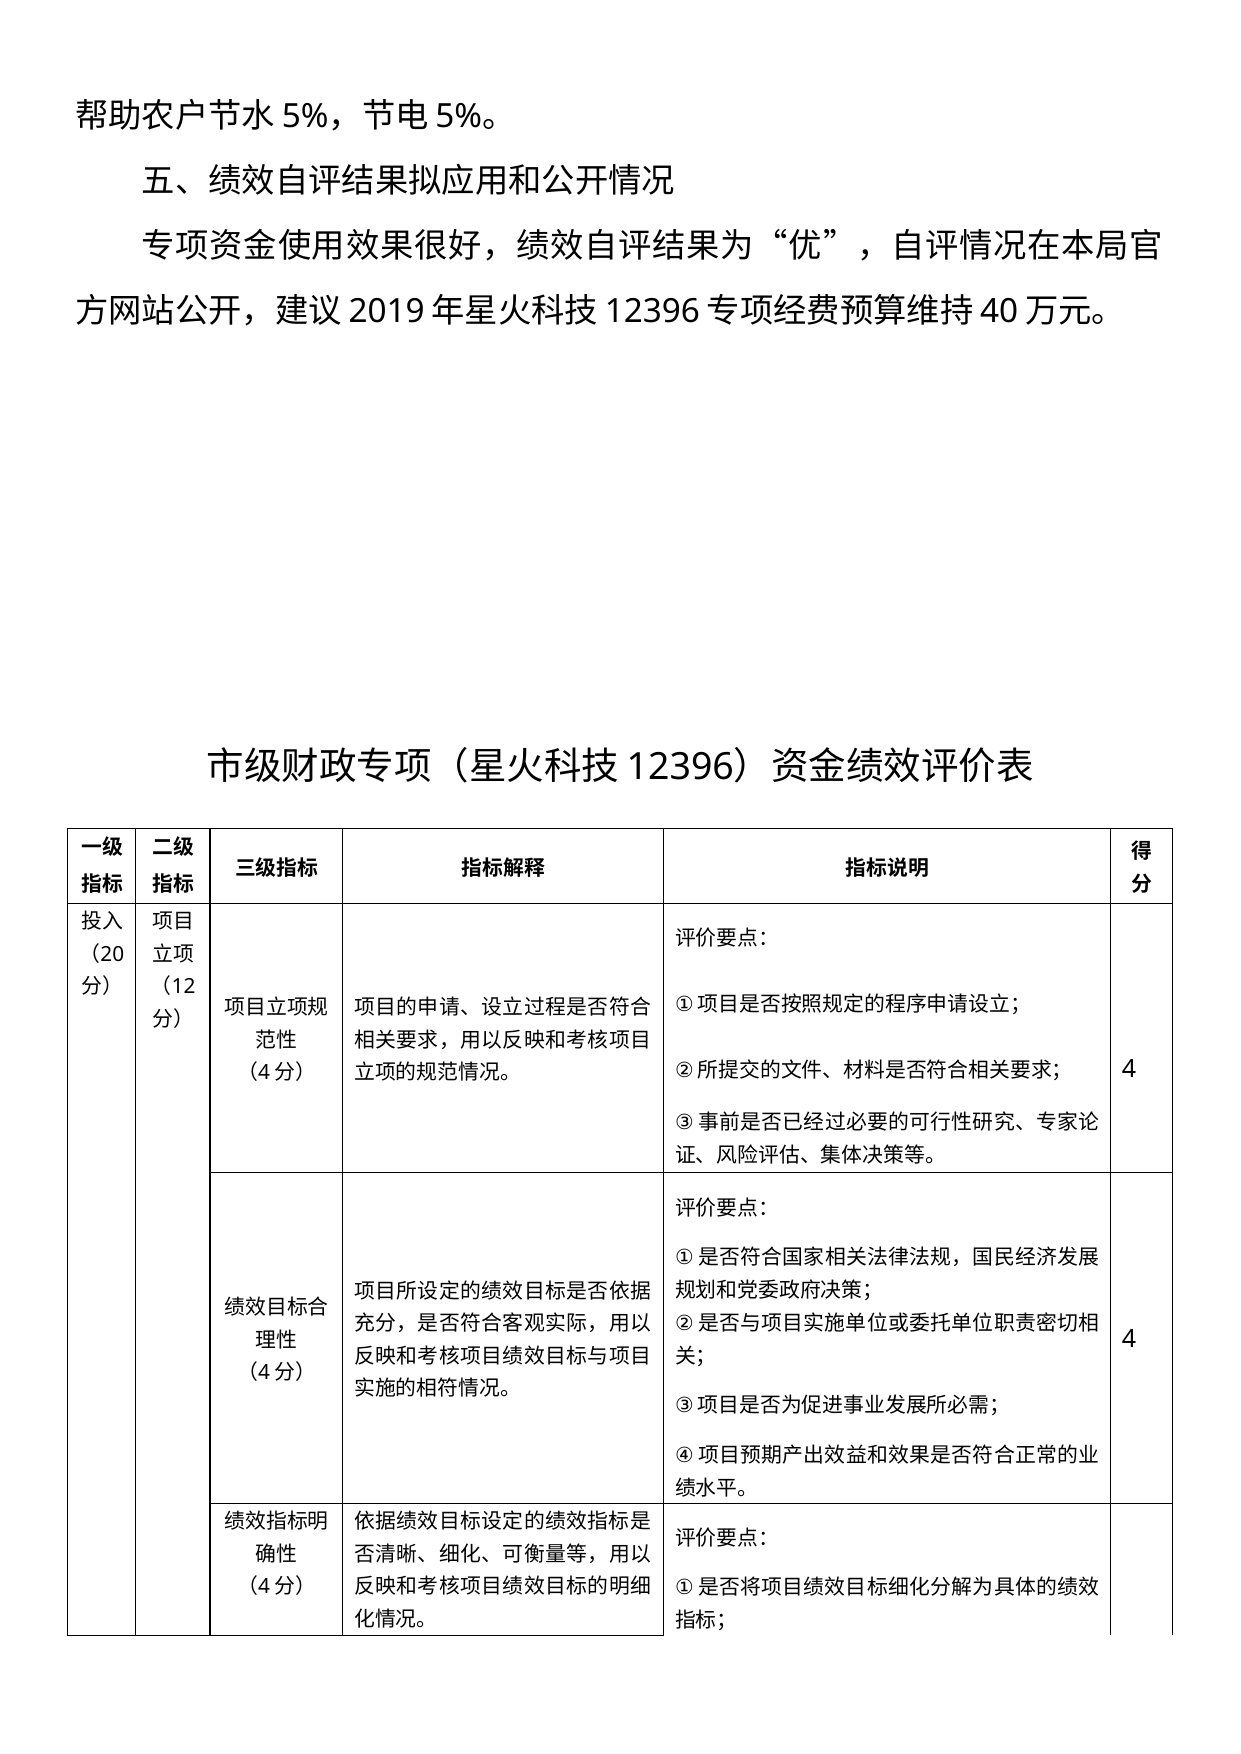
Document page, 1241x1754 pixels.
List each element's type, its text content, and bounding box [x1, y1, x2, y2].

table_cell ①是否符合国家相关法律法规，国民经济发展规划和党委政府决策； [664, 1238, 1110, 1304]
table_cell 指标 [136, 862, 209, 902]
table_cell 项目所设定的绩效目标是否依据充分，是否符合客观实际，用以反映和考核项目绩效目标与项目实施的相符情况。 [343, 1173, 663, 1502]
table_cell [1111, 1436, 1172, 1502]
text 市级财政专项（星火科技12396）资金绩效评价表 [75, 731, 1165, 796]
table_cell 指标 [68, 862, 135, 902]
table_cell [1111, 1101, 1172, 1172]
table_cell 绩效目标合理性 （4分） [211, 1173, 342, 1502]
table_cell ①项目是否按照规定的程序申请设立； [664, 969, 1110, 1034]
table_cell 依据绩效目标设定的绩效指标是否清晰、细化、可衡量等，用以反映和考核项目绩效目标的明细化情况。 [343, 1504, 663, 1634]
table_cell 绩效指标明确性 （4分） [211, 1504, 342, 1634]
table_cell 项目的申请、设立过程是否符合相关要求，用以反映和考核项目立项的规范情况。 [343, 904, 663, 1172]
table_cell ③项目是否为促进事业发展所必需； [664, 1370, 1110, 1436]
table_cell ①是否将项目绩效目标细化分解为具体的绩效指标； [664, 1569, 1110, 1634]
table_header 三级指标 [211, 829, 342, 902]
table_cell 评价要点： [664, 904, 1110, 968]
table_cell 项目立项 （12分） [136, 904, 209, 1634]
table_header 一级 [68, 829, 135, 862]
table_cell 评价要点： [664, 1173, 1110, 1238]
table_cell 项目立项规范性 （4分） [211, 904, 342, 1172]
table_cell [1111, 1569, 1172, 1634]
table_cell ④项目预期产出效益和效果是否符合正常的业绩水平。 [664, 1436, 1110, 1502]
table_header 二级 [136, 829, 209, 862]
text 五、绩效自评结果拟应用和公开情况 [75, 146, 1165, 211]
table_header 指标说明 [664, 829, 1110, 902]
table_cell [1111, 1504, 1172, 1568]
table_header 指标解释 [343, 829, 663, 902]
table_cell ②所提交的文件、材料是否符合相关要求； [664, 1035, 1110, 1101]
table_cell [1111, 1370, 1172, 1436]
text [75, 81, 1165, 146]
table_cell [1111, 1173, 1172, 1238]
table_cell [1111, 969, 1172, 1034]
table_cell ②是否与项目实施单位或委托单位职责密切相关； [664, 1304, 1110, 1370]
table_cell ③事前是否已经过必要的可行性研究、专家论证、风险评估、集体决策等。 [664, 1101, 1110, 1172]
table_cell [1111, 1238, 1172, 1304]
table_cell 4 [1111, 1035, 1172, 1101]
table_cell 4 [1111, 1304, 1172, 1370]
text 专项资金使用效果很好，绩效自评结果为“优”，自评情况在本局官方网站公开，建议2019年星火科技12396专项经费预算维持40万元。 [75, 211, 1165, 341]
table_cell 评价要点： [664, 1504, 1110, 1568]
table_cell 投入 （20分） [68, 904, 135, 1634]
table_header 得分 [1111, 829, 1172, 902]
table_cell [1111, 904, 1172, 968]
